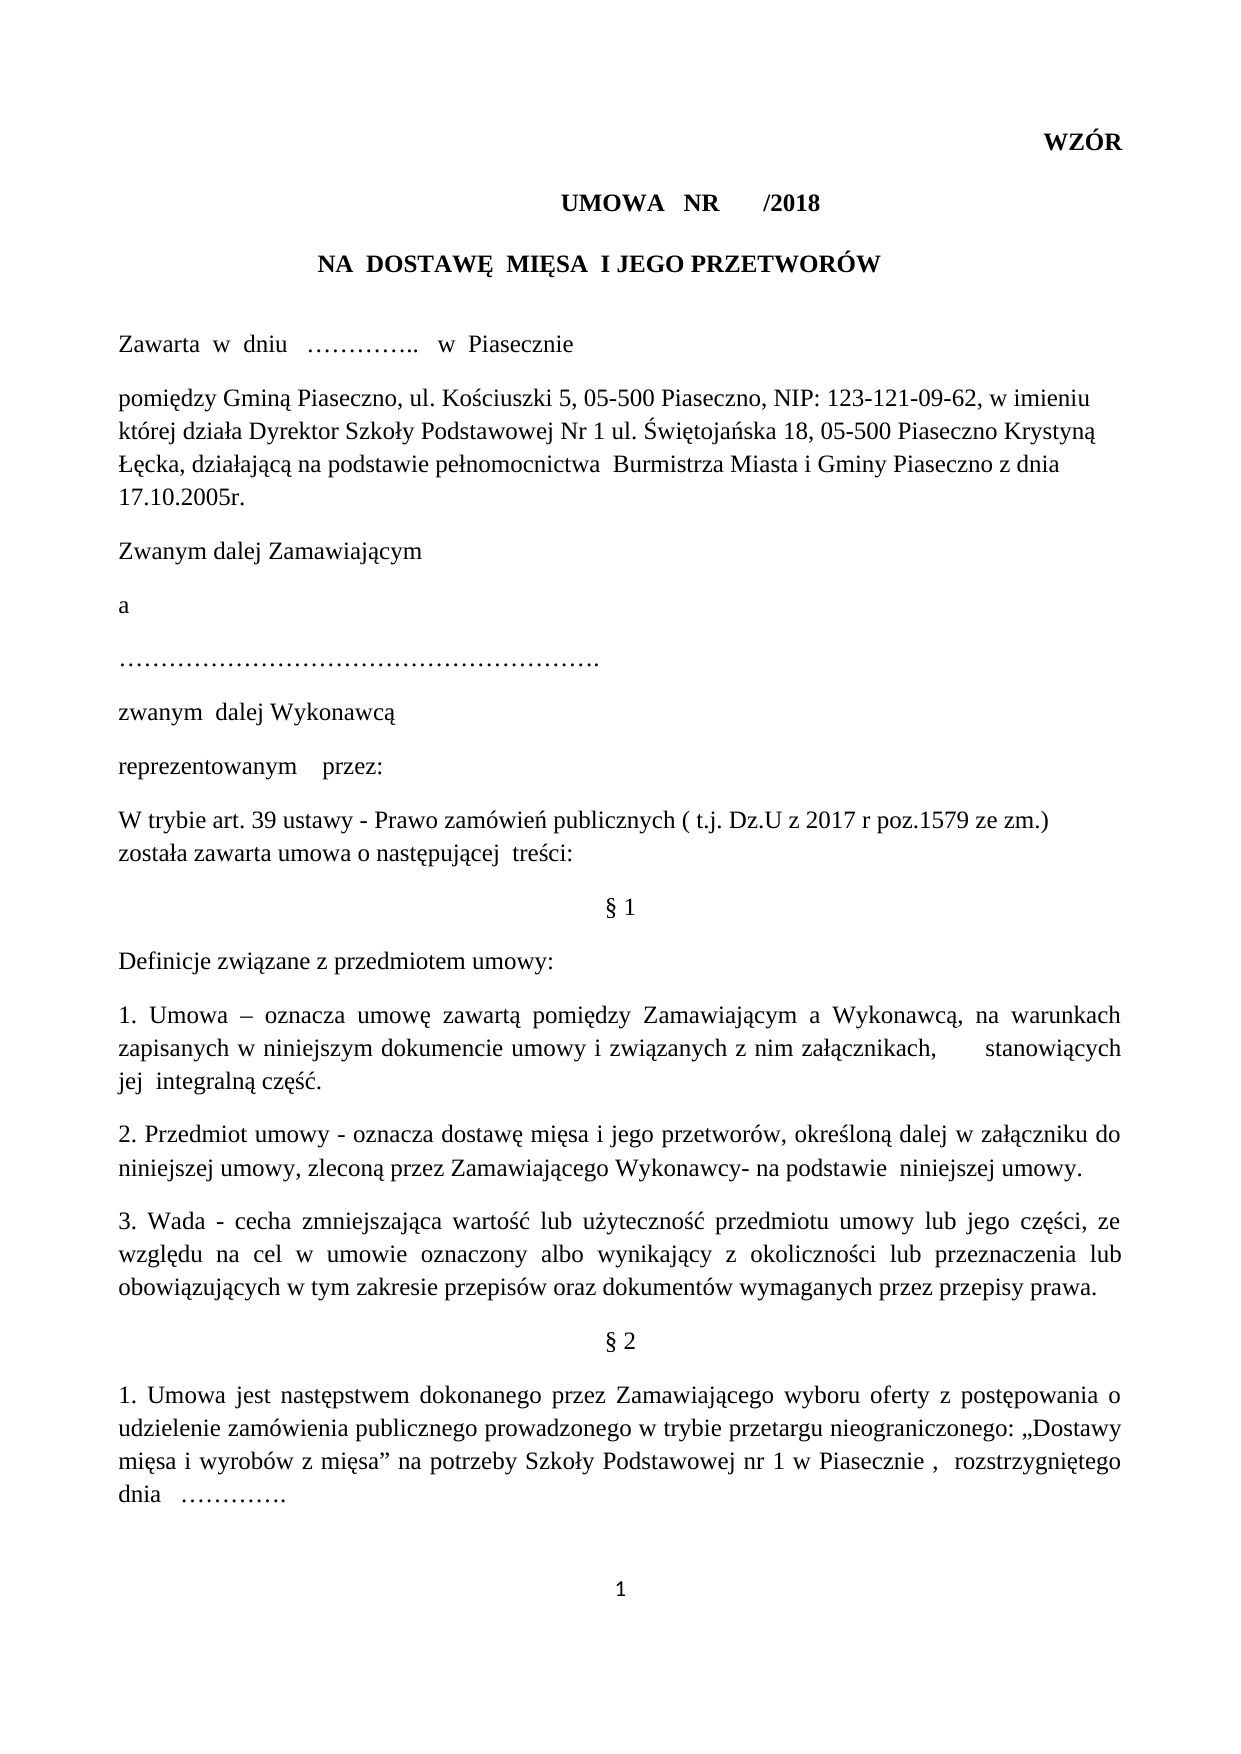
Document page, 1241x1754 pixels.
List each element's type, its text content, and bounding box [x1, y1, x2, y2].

text Zawarta w dniu ………….. w Piasecznie [118, 329, 1122, 358]
text § 2 [118, 1326, 1122, 1355]
text reprezentowanym przez: [118, 751, 1122, 780]
text 2. Przedmiot umowy - oznacza dostawę mięsa i jego przetworów, określoną dalej w załączniku do niniejszej umowy, zleconą przez Zamawiającego Wykonawcy- na podstawie niniejszej umowy. [118, 1119, 1122, 1181]
text 3. Wada - cecha zmniejszająca wartość lub użyteczność przedmiotu umowy lub jego części, ze względu na cel w umowie oznaczony albo wynikający z okoliczności lub przeznaczenia lub obowiązujących w tym zakresie przepisów oraz dokumentów wymaganych przez przepisy prawa. [118, 1206, 1122, 1301]
text pomiędzy Gminą Piaseczno, ul. Kościuszki 5, 05-500 Piaseczno, NIP: 123-121-09-62, w imieniu której działa Dyrektor Szkoły Podstawowej Nr 1 ul. Świętojańska 18, 05-500 Piaseczno Krystyną Łęcka, działającą na podstawie pełnomocnictwa Burmistrza Miasta i Gminy Piaseczno z dnia 17.10.2005r. [118, 383, 1122, 511]
text Definicje związane z przedmiotem umowy: [118, 946, 1122, 974]
text 1. Umowa jest następstwem dokonanego przez Zamawiającego wyboru oferty z postępowania o udzielenie zamówienia publicznego prowadzonego w trybie przetargu nieograniczonego: „Dostawy mięsa i wyrobów z mięsa” na potrzeby Szkoły Podstawowej nr 1 w Piasecznie , rozstrzygniętego dnia …………. [118, 1380, 1122, 1508]
text § 1 [118, 892, 1122, 921]
text NA DOSTAWĘ MIĘSA I JEGO PRZETWORÓW [118, 249, 1080, 277]
text Zwanym dalej Zamawiającym [118, 536, 1122, 564]
text W trybie art. 39 ustawy - Prawo zamówień publicznych ( t.j. Dz.U z 2017 r poz.1579 ze zm.) została zawarta umowa o następującej treści: [118, 805, 1122, 867]
text UMOWA NR /2018 [487, 188, 1122, 216]
text a [118, 590, 1122, 618]
text 1. Umowa – oznacza umowę zawartą pomiędzy Zamawiającym a Wykonawcą, na warunkach zapisanych w niniejszym dokumencie umowy i związanych z nim załącznikach, stanowiących jej integralną część. [118, 1000, 1122, 1094]
text …………………………………………………. [118, 643, 1122, 672]
text WZÓR [487, 127, 1122, 155]
text zwanym dalej Wykonawcą [118, 697, 1122, 726]
